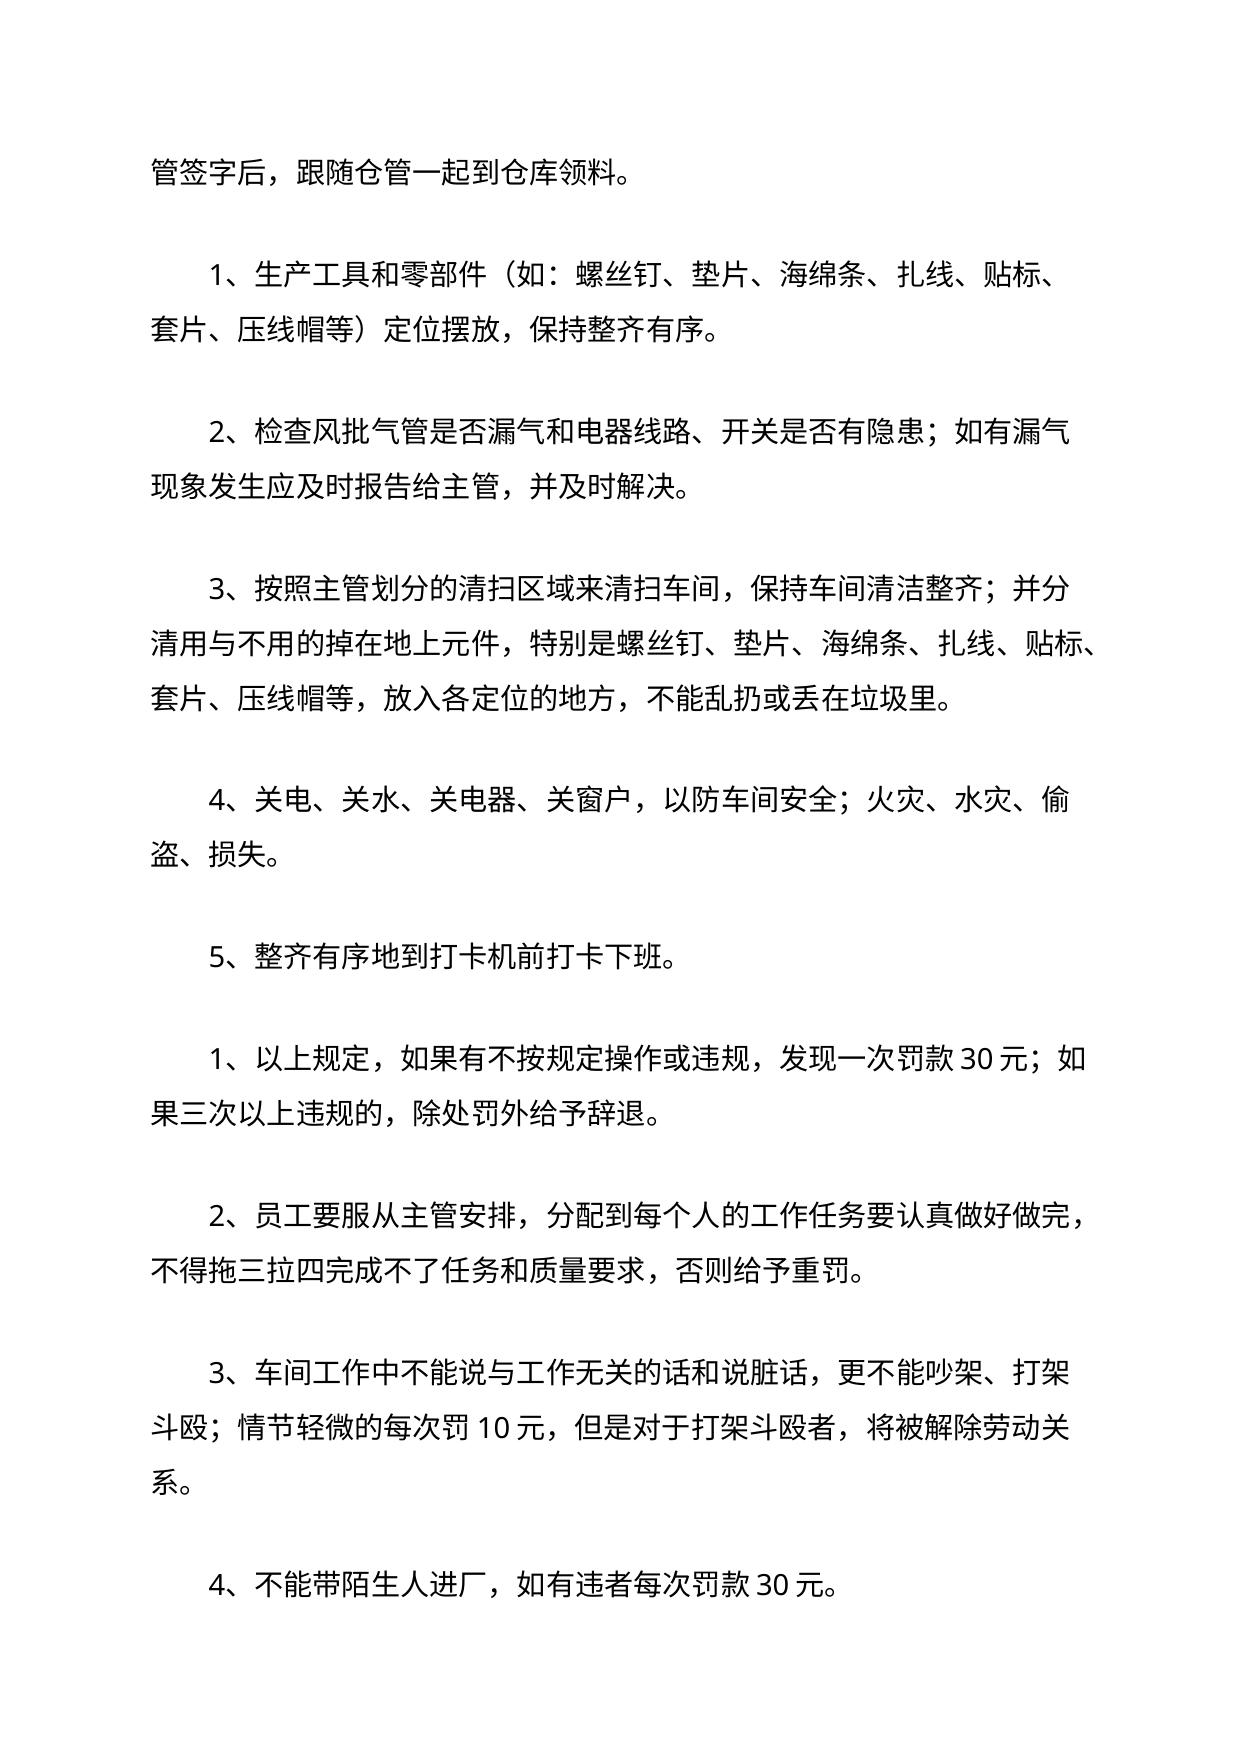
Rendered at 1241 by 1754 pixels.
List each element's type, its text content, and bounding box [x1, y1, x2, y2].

text 1、生产工具和零部件（如：螺丝钉、垫片、海绵条、扎线、贴标、套片、压线帽等）定位摆放，保持整齐有序。 [150, 252, 1090, 349]
text 4、关电、关水、关电器、关窗户，以防车间安全；火灾、水灾、偷盗、损失。 [150, 777, 1090, 874]
text 2、检查风批气管是否漏气和电器线路、开关是否有隐患；如有漏气现象发生应及时报告给主管，并及时解决。 [150, 408, 1090, 506]
text 3、按照主管划分的清扫区域来清扫车间，保持车间清洁整齐；并分清用与不用的掉在地上元件，特别是螺丝钉、垫片、海绵条、扎线、贴标、套片、压线帽等，放入各定位的地方，不能乱扔或丢在垃圾里。 [150, 565, 1090, 717]
text 5、整齐有序地到打卡机前打卡下班。 [150, 934, 1090, 976]
text 1、以上规定，如果有不按规定操作或违规，发现一次罚款30元；如果三次以上违规的，除处罚外给予辞退。 [150, 1036, 1090, 1133]
text 2、员工要服从主管安排，分配到每个人的工作任务要认真做好做完，不得拖三拉四完成不了任务和质量要求，否则给予重罚。 [150, 1192, 1090, 1290]
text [150, 150, 1090, 192]
text 3、车间工作中不能说与工作无关的话和说脏话，更不能吵架、打架斗殴；情节轻微的每次罚10元，但是对于打架斗殴者，将被解除劳动关系。 [150, 1349, 1090, 1502]
text 4、不能带陌生人进厂，如有违者每次罚款30元。 [150, 1561, 1090, 1603]
